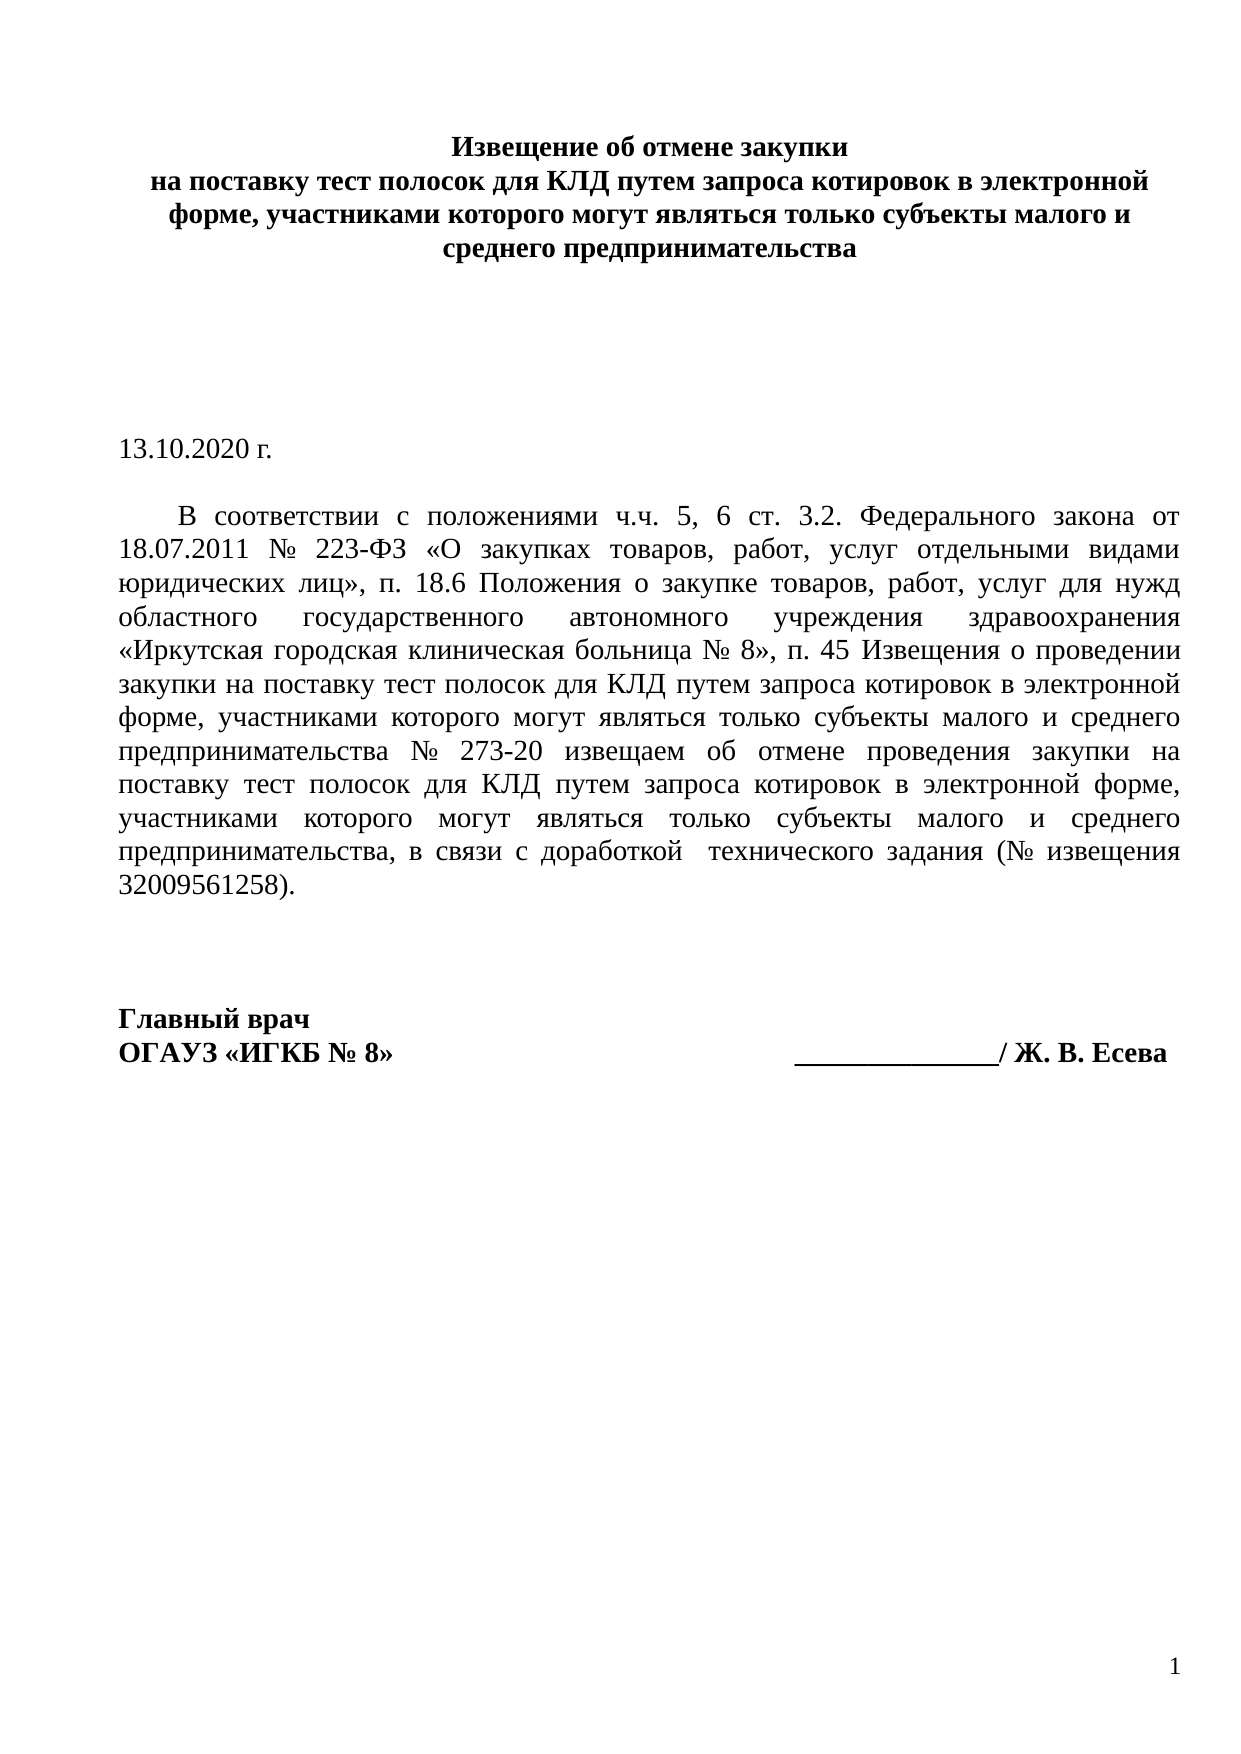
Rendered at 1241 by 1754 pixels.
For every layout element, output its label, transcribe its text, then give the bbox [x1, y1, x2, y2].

text В соответствии с положениями ч.ч. 5, 6 ст. 3.2. Федерального закона от 18.07.2011 № 223-ФЗ «О закупках товаров, работ, услуг отдельными видами юридических лиц», п. 18.6 Положения о закупке товаров, работ, услуг для нужд областного государственного автономного учреждения здравоохранения «Иркутская городская клиническая больница № 8», п. 45 Извещения о проведении закупки на поставку тест полосок для КЛД путем запроса котировок в электронной форме, участниками которого могут являться только субъекты малого и среднего предпринимательства № 273-20 извещаем об отмене проведения закупки на поставку тест полосок для КЛД путем запроса котировок в электронной форме, участниками которого могут являться только субъекты малого и среднего предпринимательства, в связи с доработкой технического задания (№ извещения 32009561258). [118, 498, 1181, 901]
text на поставку тест полосок для КЛД путем запроса котировок в электронной форме, участниками которого могут являться только субъекты малого и среднего предпринимательства [118, 163, 1181, 263]
text Главный врач [118, 1001, 1181, 1035]
text Извещение об отмене закупки [118, 129, 1181, 163]
text 13.10.2020 г. [118, 431, 1181, 464]
text ОГАУЗ «ИГКБ № 8» ______________/ Ж. В. Есева [118, 1035, 1181, 1068]
